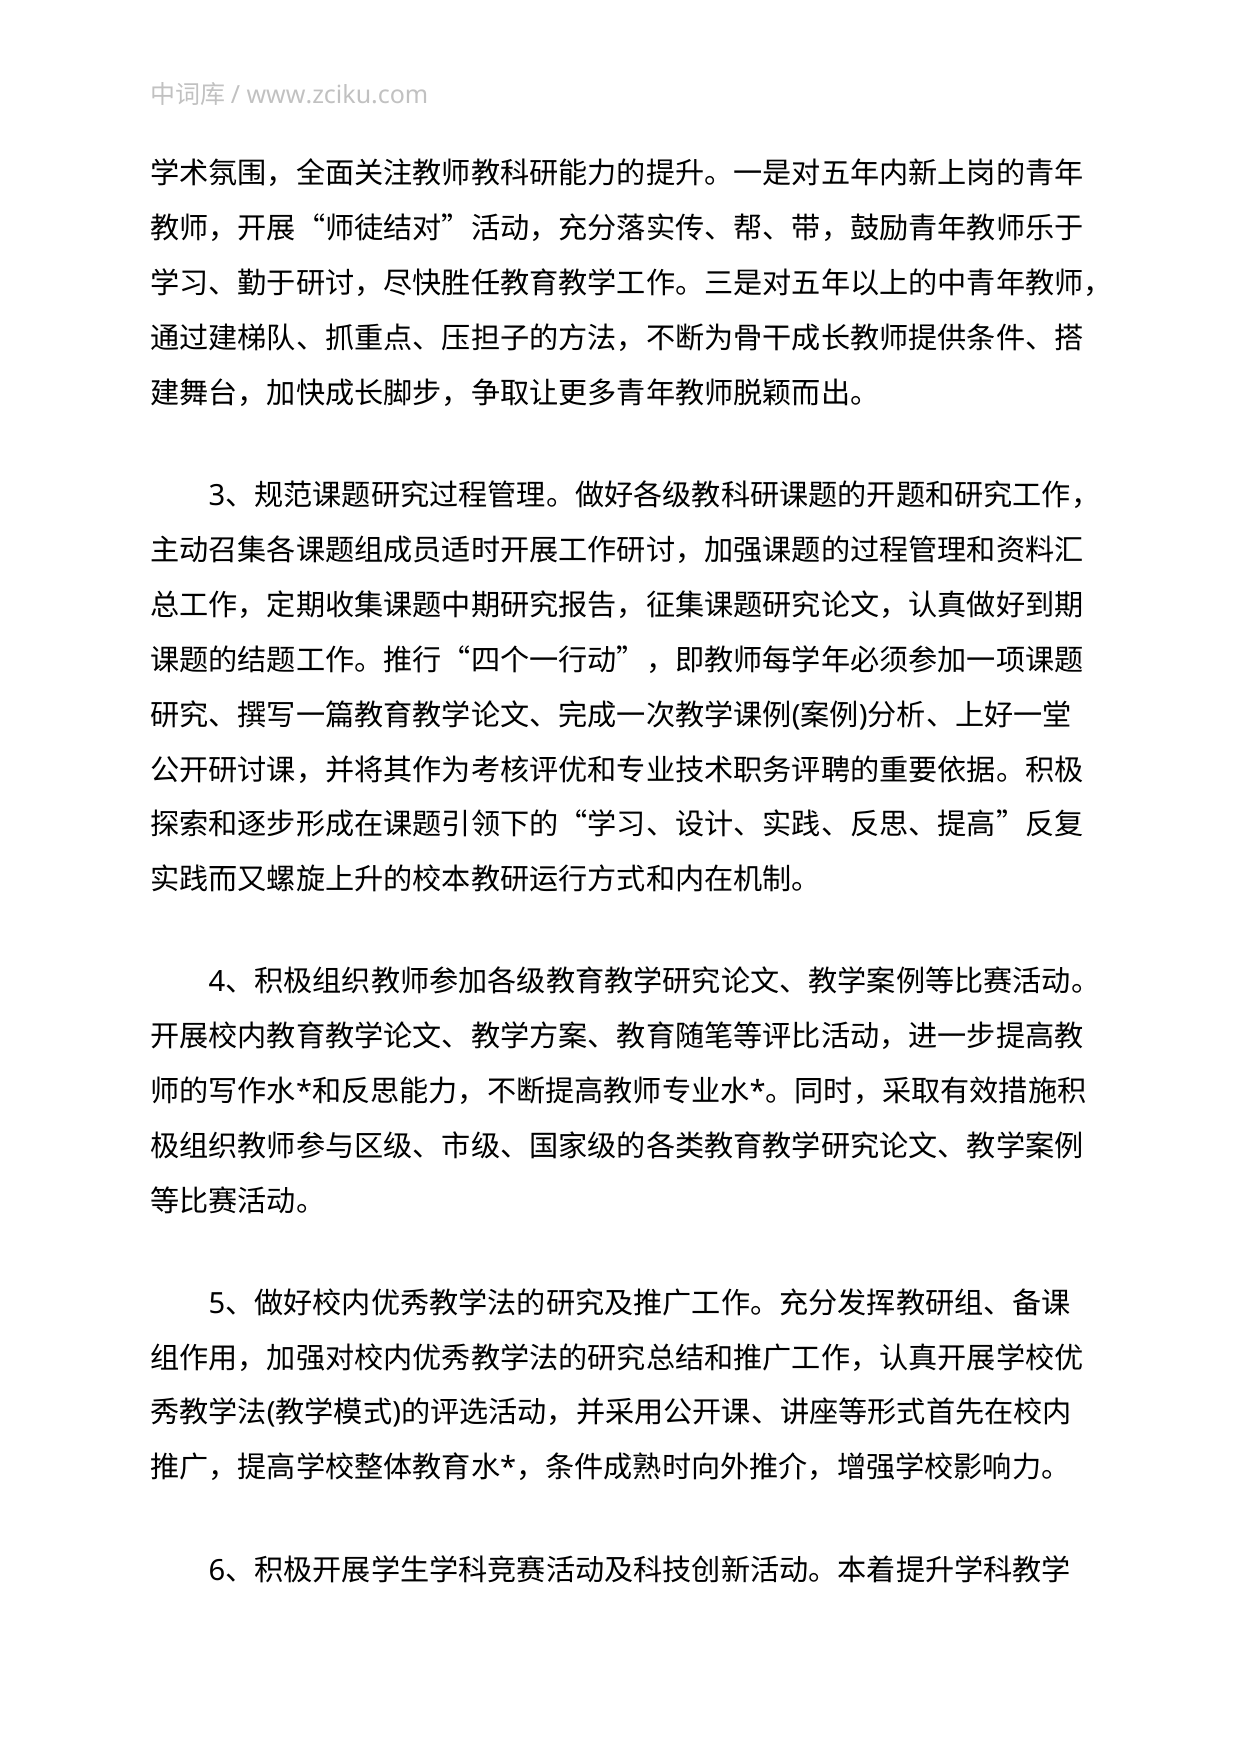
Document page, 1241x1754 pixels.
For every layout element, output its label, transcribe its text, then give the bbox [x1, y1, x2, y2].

text 5、做好校内优秀教学法的研究及推广工作。充分发挥教研组、备课组作用，加强对校内优秀教学法的研究总结和推广工作，认真开展学校优秀教学法(教学模式)的评选活动，并采用公开课、讲座等形式首先在校内推广，提高学校整体教育水*，条件成熟时向外推介，增强学校影响力。 [150, 1279, 1090, 1486]
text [150, 150, 1090, 412]
text 3、规范课题研究过程管理。做好各级教科研课题的开题和研究工作，主动召集各课题组成员适时开展工作研讨，加强课题的过程管理和资料汇总工作，定期收集课题中期研究报告，征集课题研究论文，认真做好到期课题的结题工作。推行“四个一行动”，即教师每学年必须参加一项课题研究、撰写一篇教育教学论文、完成一次教学课例(案例)分析、上好一堂公开研讨课，并将其作为考核评优和专业技术职务评聘的重要依据。积极探索和逐步形成在课题引领下的“学习、设计、实践、反思、提高”反复实践而又螺旋上升的校本教研运行方式和内在机制。 [150, 471, 1090, 898]
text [150, 1546, 1090, 1588]
text 4、积极组织教师参加各级教育教学研究论文、教学案例等比赛活动。开展校内教育教学论文、教学方案、教育随笔等评比活动，进一步提高教师的写作水*和反思能力，不断提高教师专业水*。同时，采取有效措施积极组织教师参与区级、市级、国家级的各类教育教学研究论文、教学案例等比赛活动。 [150, 958, 1090, 1220]
